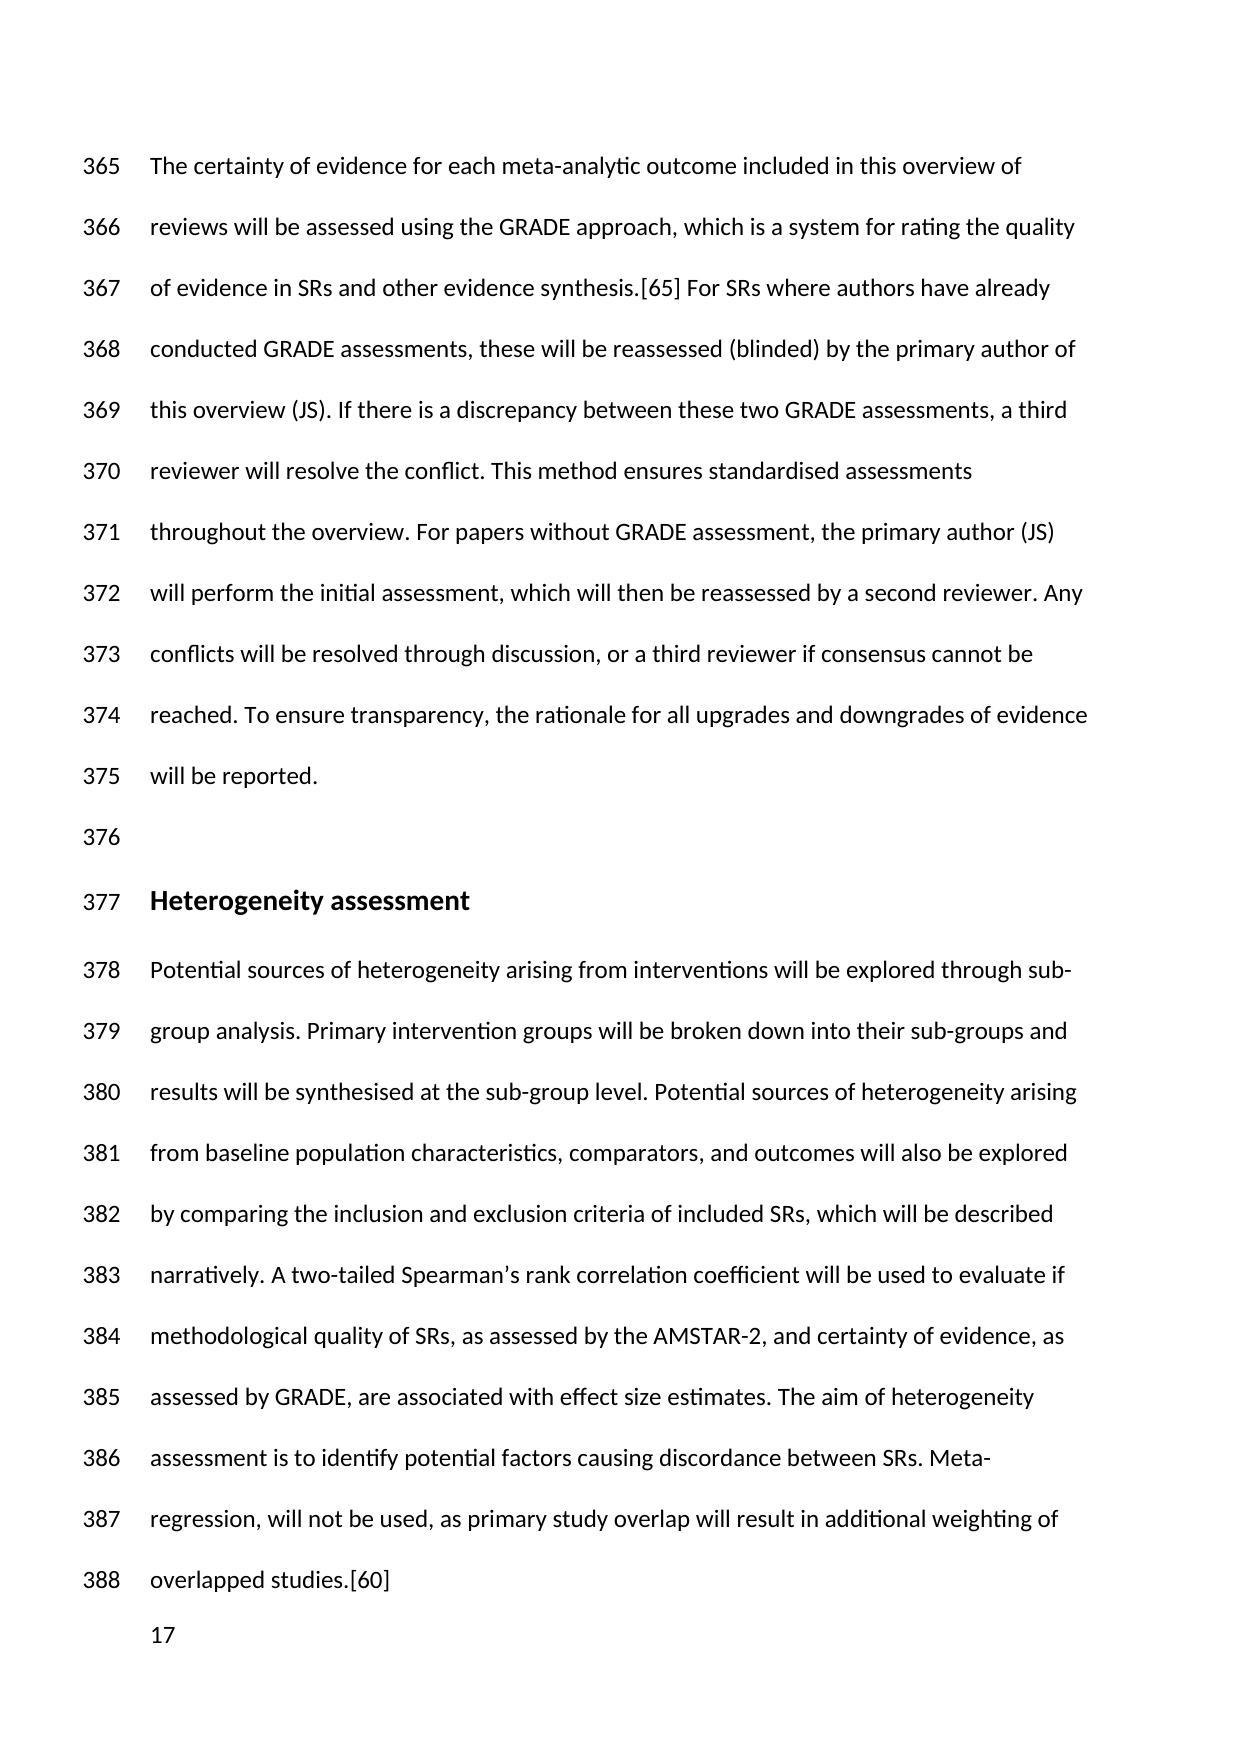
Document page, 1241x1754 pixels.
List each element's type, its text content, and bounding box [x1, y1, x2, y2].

text Potential sources of heterogeneity arising from interventions will be explored through sub-group analysis. Primary intervention groups will be broken down into their sub-groups and results will be synthesised at the sub-group level. Potential sources of heterogeneity arising from baseline population characteristics, comparators, and outcomes will also be explored by comparing the inclusion and exclusion criteria of included SRs, which will be described narratively. A two-tailed Spearman’s rank correlation coefficient will be used to evaluate if methodological quality of SRs, as assessed by the AMSTAR-2, and certainty of evidence, as assessed by GRADE, are associated with effect size estimates. The aim of heterogeneity assessment is to identify potential factors causing discordance between SRs. Meta-regression, will not be used, as primary study overlap will result in additional weighting of overlapped studies.[60] [150, 954, 1090, 1595]
text Heterogeneity assessment [150, 882, 1090, 918]
text The certainty of evidence for each meta-analytic outcome included in this overview of reviews will be assessed using the GRADE approach, which is a system for rating the quality of evidence in SRs and other evidence synthesis.[65] For SRs where authors have already conducted GRADE assessments, these will be reassessed (blinded) by the primary author of this overview (JS). If there is a discrepancy between these two GRADE assessments, a third reviewer will resolve the conflict. This method ensures standardised assessments throughout the overview. For papers without GRADE assessment, the primary author (JS) will perform the initial assessment, which will then be reassessed by a second reviewer. Any conflicts will be resolved through discussion, or a third reviewer if consensus cannot be reached. To ensure transparency, the rationale for all upgrades and downgrades of evidence will be reported. [150, 150, 1090, 791]
